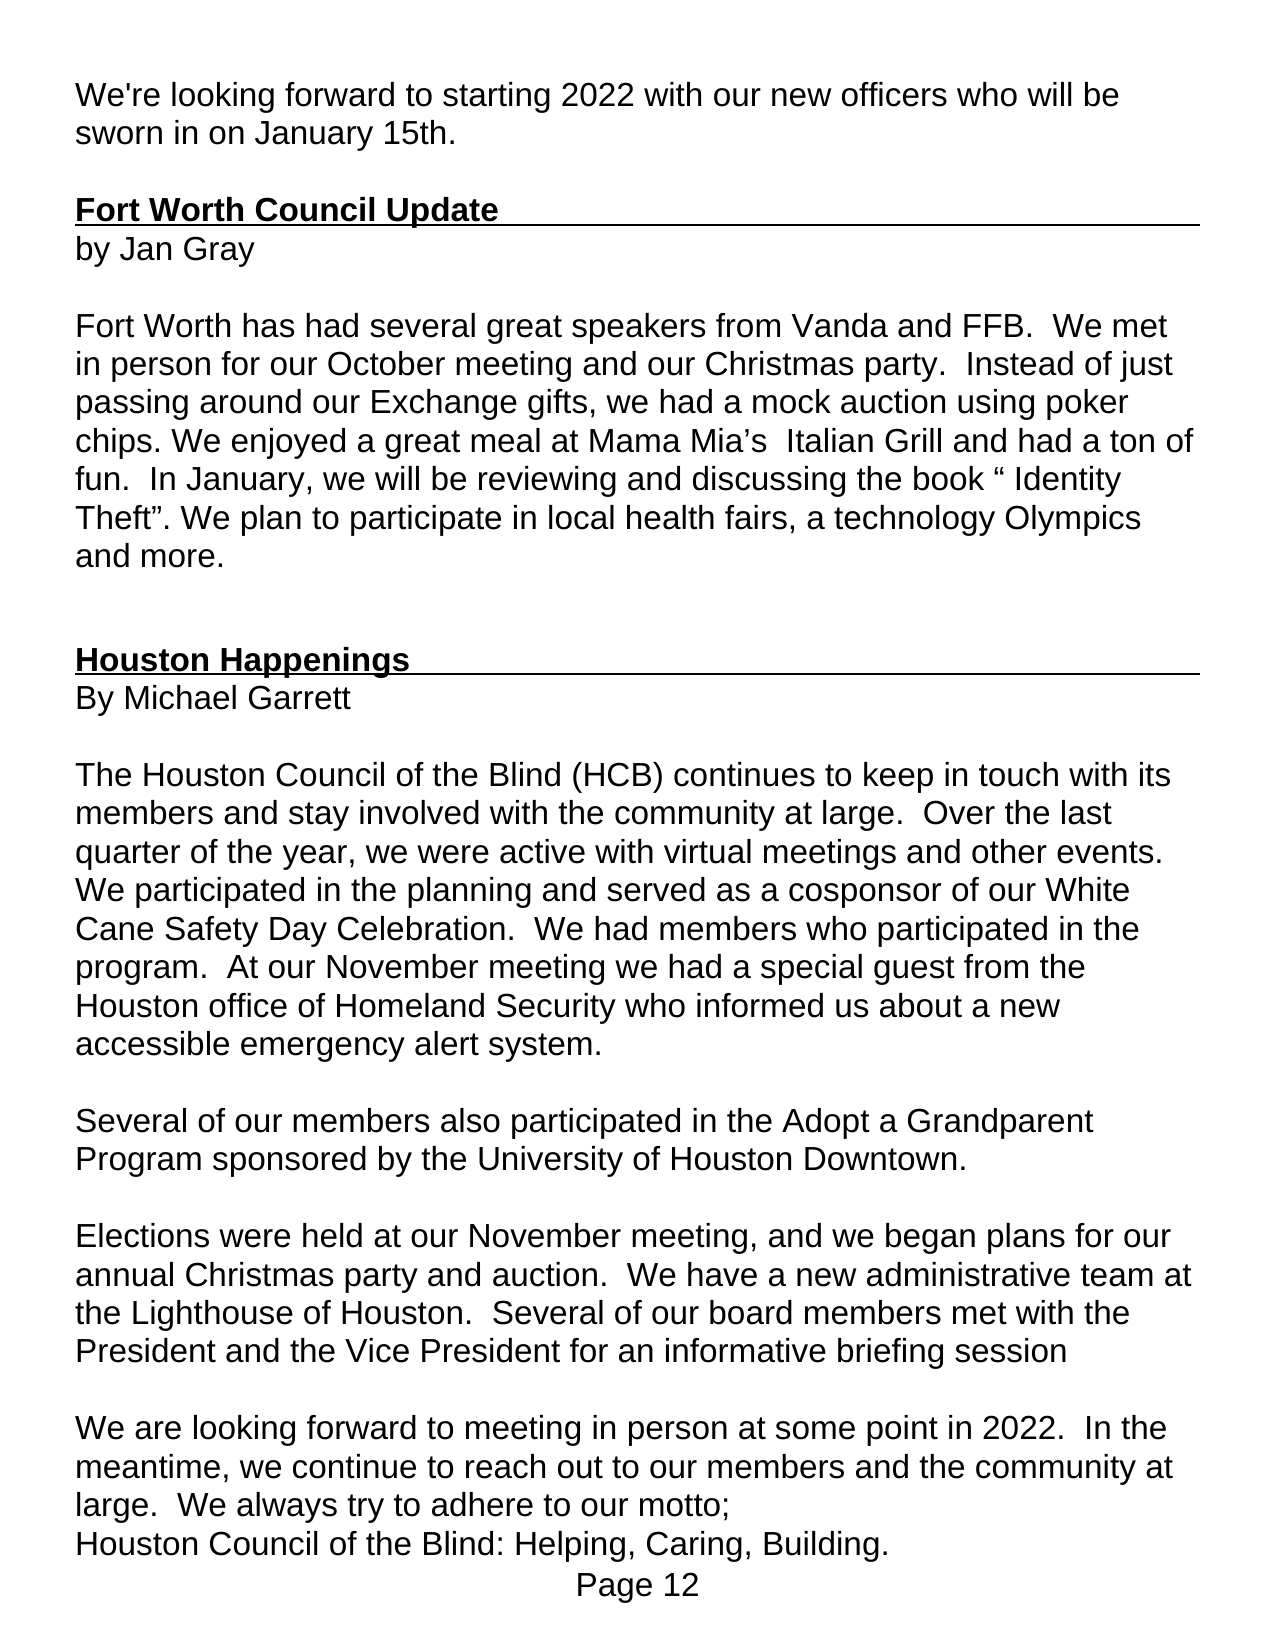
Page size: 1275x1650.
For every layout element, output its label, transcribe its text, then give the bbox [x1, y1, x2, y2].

text Fort Worth Council Update [75, 190, 1200, 224]
text We're looking forward to starting 2022 with our new officers who will be sworn in on January 15th. [75, 75, 1200, 152]
text By Michael Garrett [75, 678, 1200, 717]
text The Houston Council of the Blind (HCB) continues to keep in touch with its members and stay involved with the community at large. Over the last quarter of the year, we were active with virtual meetings and other events. We participated in the planning and served as a cosponsor of our White Cane Safety Day Celebration. We had members who participated in the program. At our November meeting we had a special guest from the Houston office of Homeland Security who informed us about a new accessible emergency alert system. [75, 755, 1200, 1062]
text Several of our members also participated in the Adopt a Grandparent Program sponsored by the University of Houston Downtown. [75, 1101, 1200, 1178]
text by Jan Gray [75, 229, 1200, 267]
text Fort Worth has had several great speakers from Vanda and FFB. We met in person for our October meeting and our Christmas party. Instead of just passing around our Exchange gifts, we had a mock auction using poker chips. We enjoyed a great meal at Mama Mia’s Italian Grill and had a ton of fun. In January, we will be reviewing and discussing the book “ Identity Theft”. We plan to participate in local health fairs, a technology Olympics and more. [75, 306, 1200, 575]
text We are looking forward to meeting in person at some point in 2022. In the meantime, we continue to reach out to our members and the community at large. We always try to adhere to our motto; [75, 1408, 1200, 1524]
text Houston Happenings [75, 640, 1200, 673]
text Houston Council of the Blind: Helping, Caring, Building. [75, 1524, 1200, 1562]
text Elections were held at our November meeting, and we began plans for our annual Christmas party and auction. We have a new administrative team at the Lighthouse of Houston. Several of our board members met with the President and the Vice President for an informative briefing session [75, 1216, 1200, 1370]
